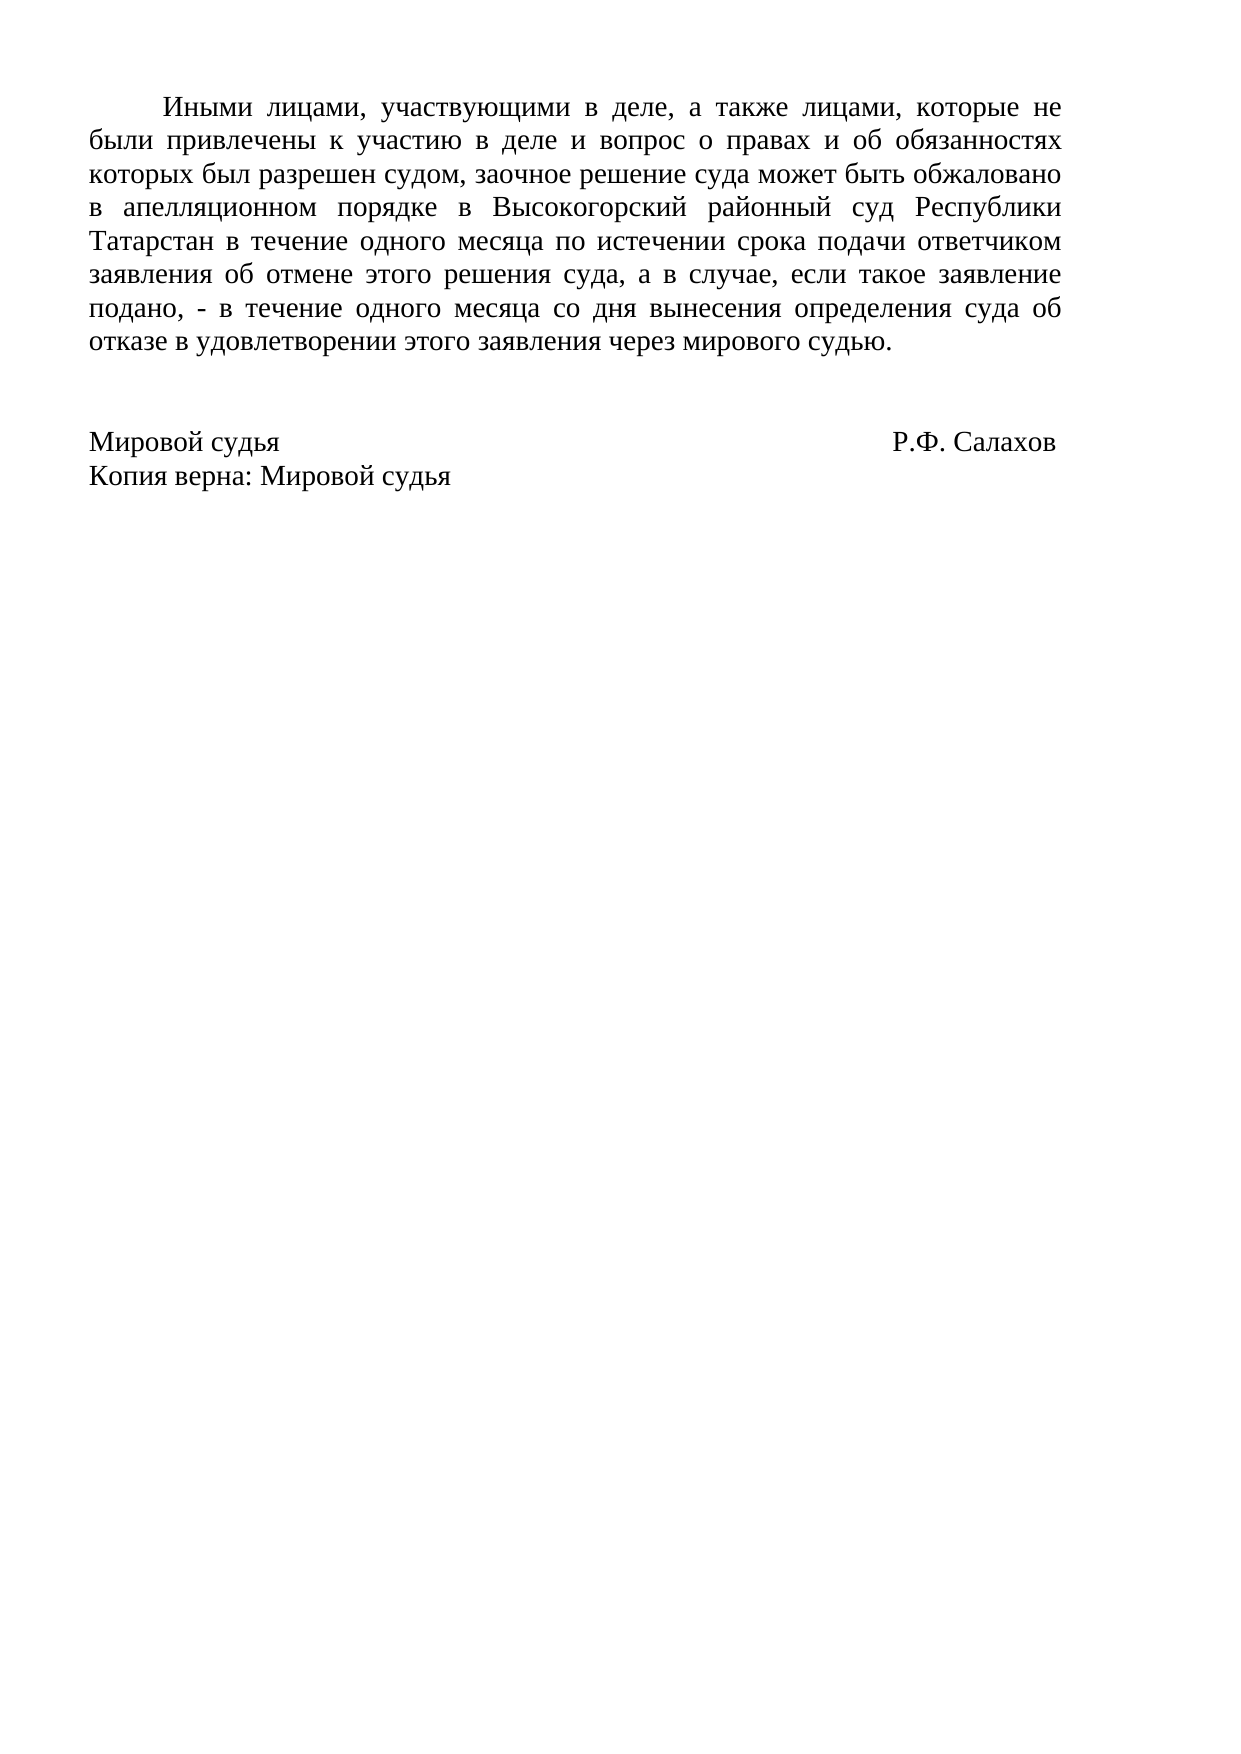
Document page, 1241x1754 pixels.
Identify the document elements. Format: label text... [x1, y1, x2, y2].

text Мировой судья Р.Ф. Салахов [89, 424, 1063, 458]
text Иными лицами, участвующими в деле, а также лицами, которые не были привлечены к участию в деле и вопрос о правах и об обязанностях которых был разрешен судом, заочное решение суда может быть обжаловано в апелляционном порядке в Высокогорский районный суд Республики Татарстан в течение одного месяца по истечении срока подачи ответчиком заявления об отмене этого решения суда, а в случае, если такое заявление подано, - в течение одного месяца со дня вынесения определения суда об отказе в удовлетворении этого заявления через мирового судью. [89, 89, 1063, 357]
text Копия верна: Мировой судья [89, 458, 1063, 491]
